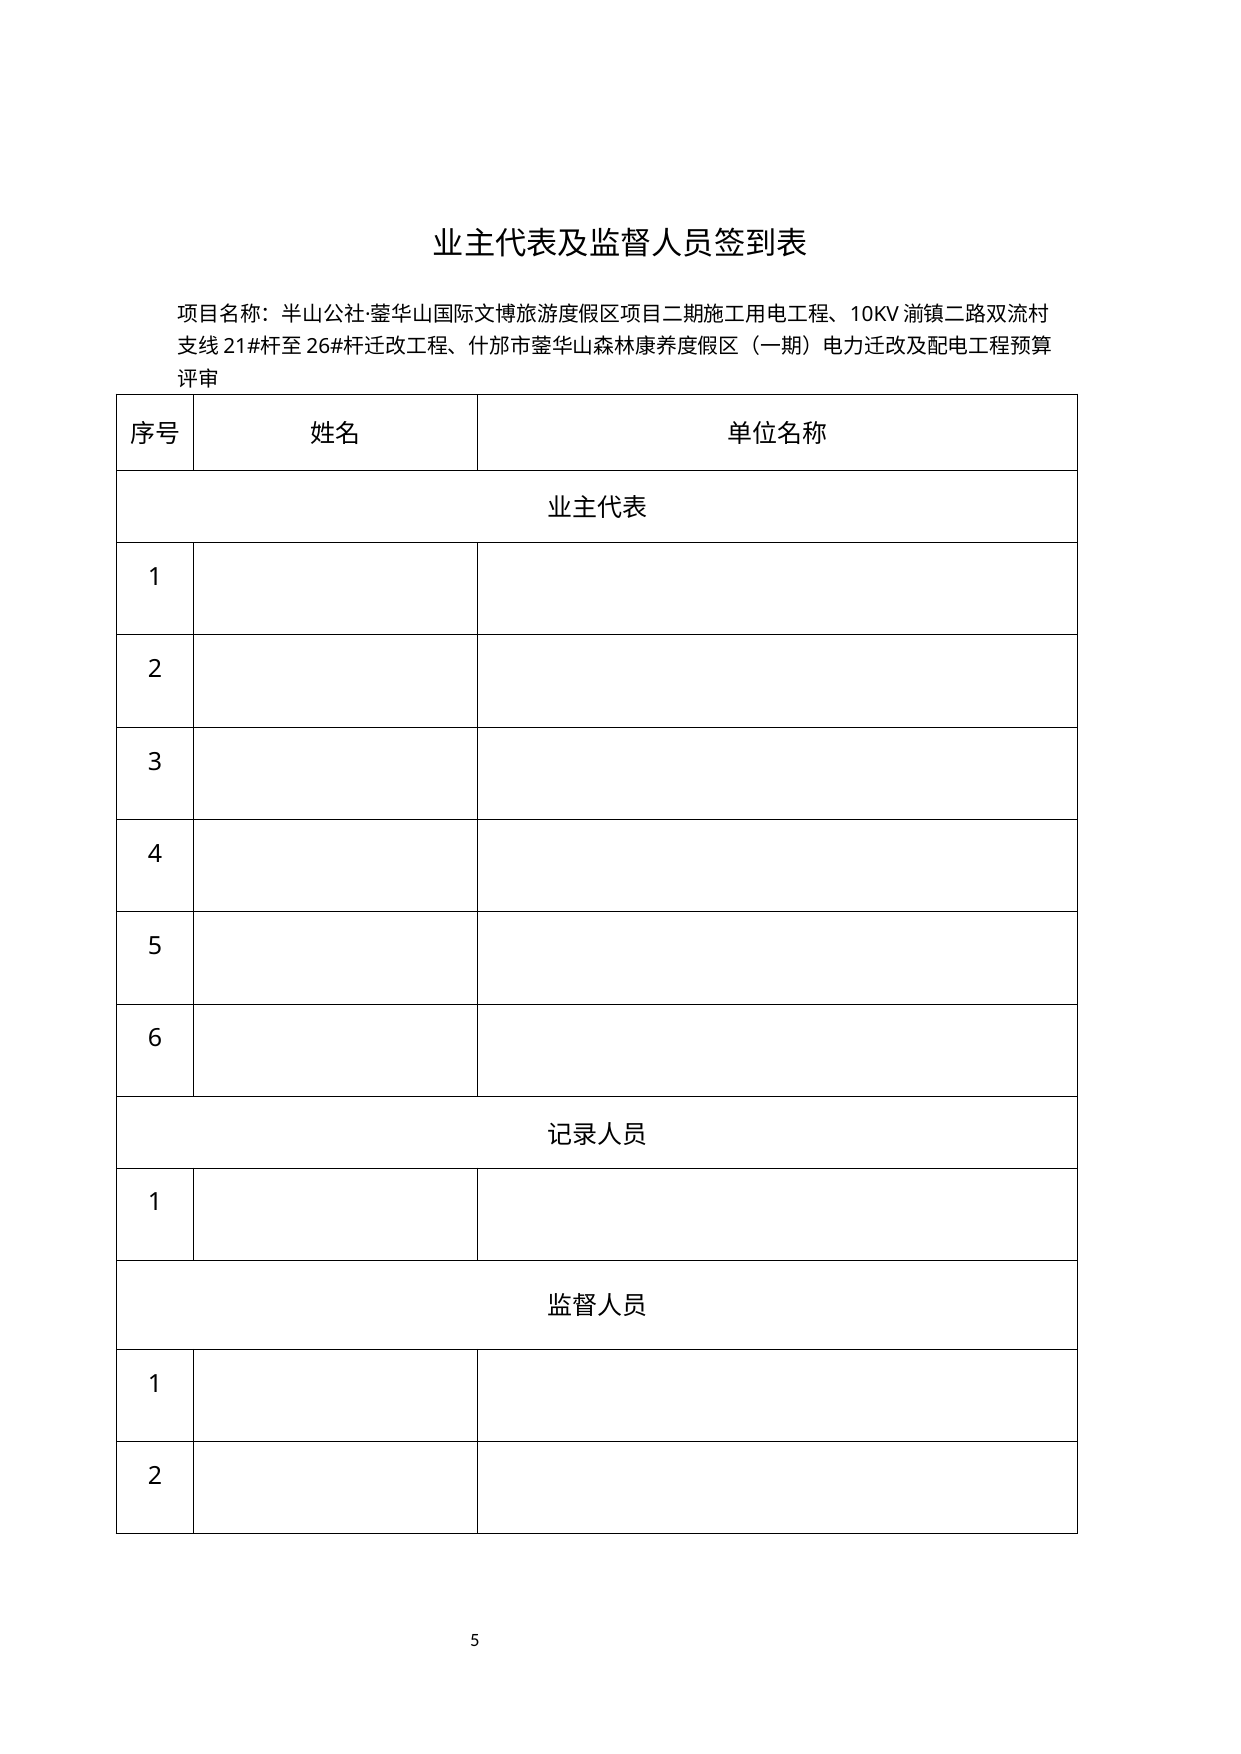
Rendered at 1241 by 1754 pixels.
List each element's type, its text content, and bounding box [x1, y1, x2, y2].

table_cell [478, 820, 1077, 911]
table_cell [194, 1169, 477, 1260]
table_cell [478, 1442, 1077, 1533]
table_cell 2 [117, 635, 193, 727]
table_cell [478, 543, 1077, 634]
table_cell [194, 728, 477, 819]
table_cell [194, 635, 477, 727]
table_cell [194, 820, 477, 911]
table_cell 1 [117, 543, 193, 634]
table_cell 6 [117, 1005, 193, 1096]
table_header 单位名称 [478, 395, 1077, 470]
table_cell 1 [117, 1169, 193, 1260]
table_cell [478, 1350, 1077, 1441]
table_cell [478, 1169, 1077, 1260]
text 项目名称：半山公社·蓥华山国际文博旅游度假区项目二期施工用电工程、10KV湔镇二路双流村支线21#杆至26#杆迁改工程、什邡市蓥华山森林康养度假区（一期）电力迁改及配电工程预算评审 [177, 296, 1063, 393]
table_cell 2 [117, 1442, 193, 1533]
table_cell 监督人员 [117, 1261, 1077, 1349]
table_cell [478, 912, 1077, 1003]
table_header 序号 [117, 395, 193, 470]
text 业主代表及监督人员签到表 [177, 208, 1063, 273]
table_cell 5 [117, 912, 193, 1003]
table_cell [194, 912, 477, 1003]
table_cell [478, 635, 1077, 727]
table_cell [194, 543, 477, 634]
table_cell 3 [117, 728, 193, 819]
table_cell 1 [117, 1350, 193, 1441]
table_cell 4 [117, 820, 193, 911]
table_cell [478, 1005, 1077, 1096]
table_cell 业主代表 [117, 471, 1077, 542]
table_cell 记录人员 [117, 1097, 1077, 1168]
table_cell [194, 1350, 477, 1441]
table_cell [194, 1005, 477, 1096]
table_cell [194, 1442, 477, 1533]
table_cell [478, 728, 1077, 819]
table_header 姓名 [194, 395, 477, 470]
